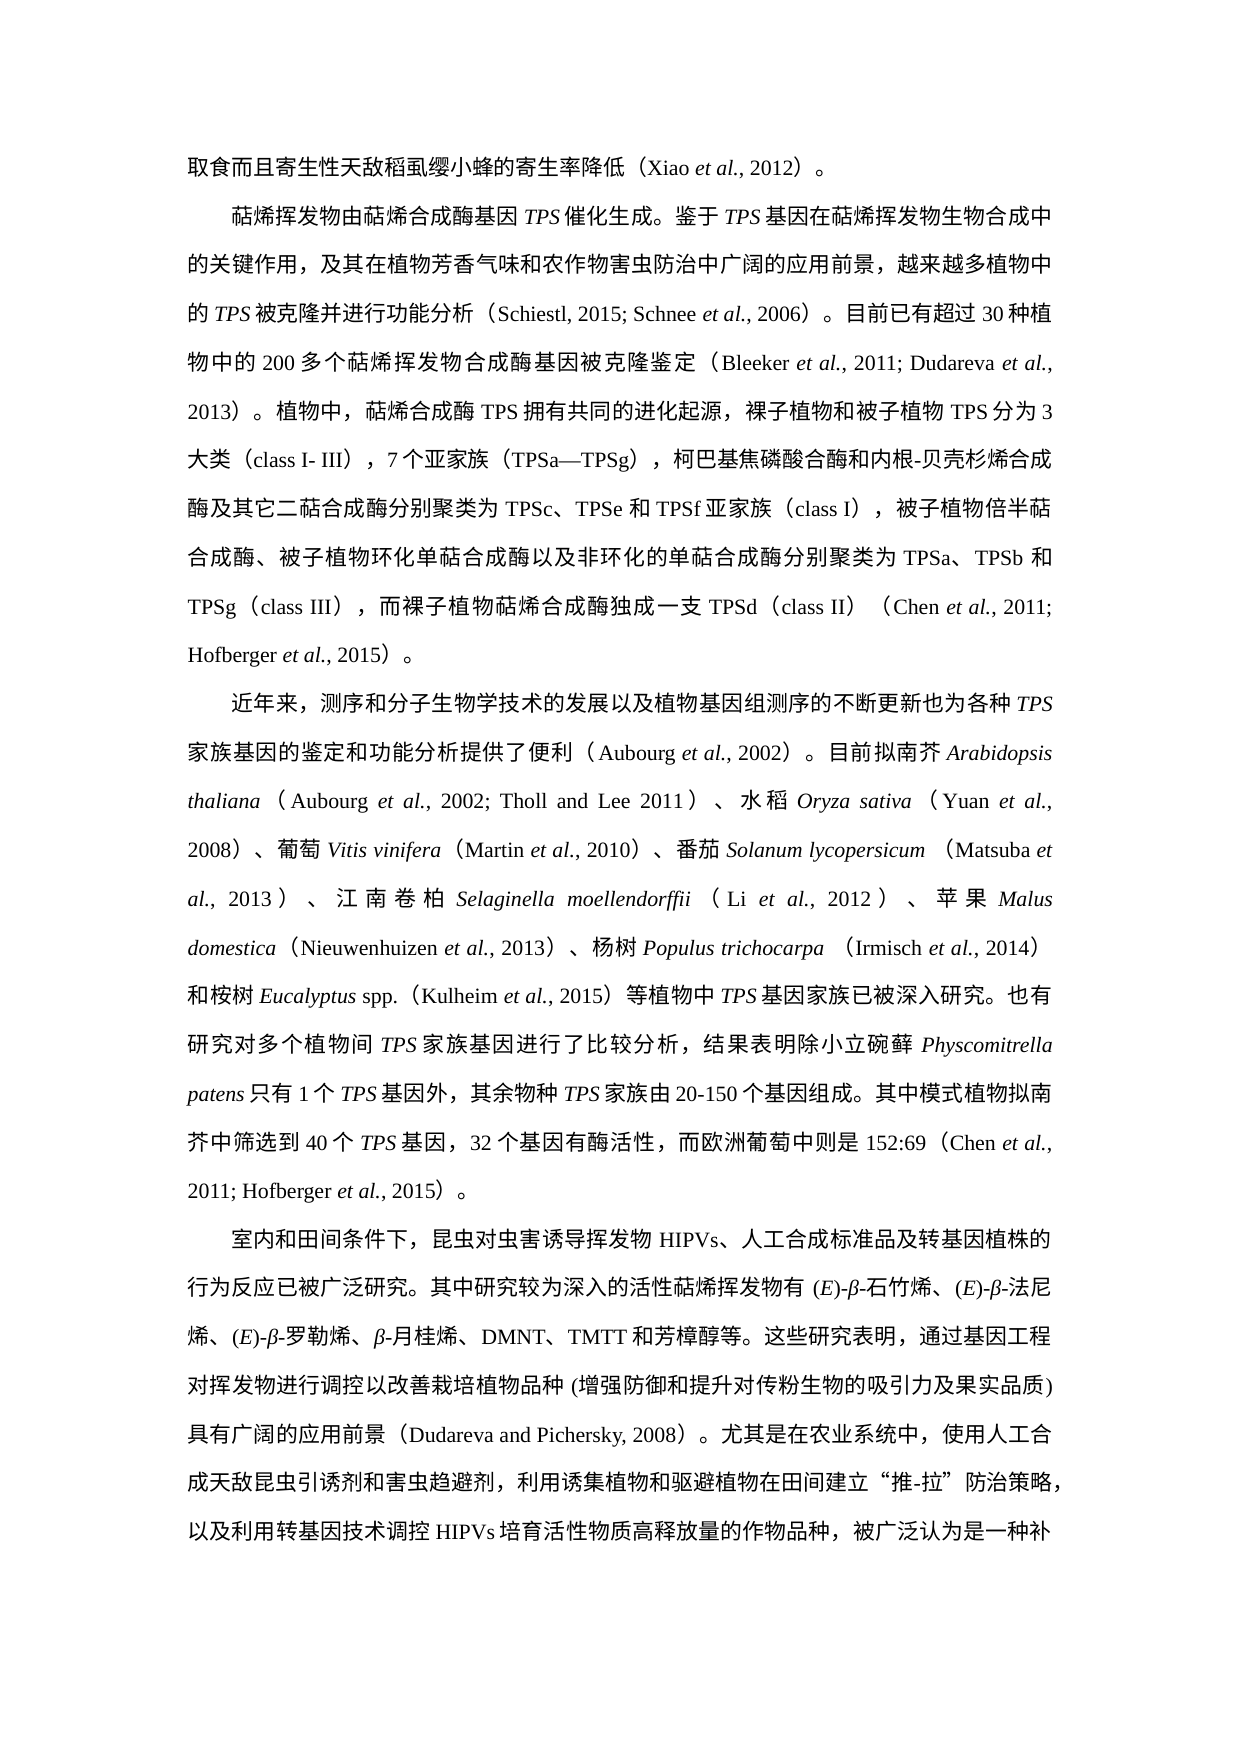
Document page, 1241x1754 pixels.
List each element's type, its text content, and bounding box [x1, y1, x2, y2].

text 萜烯挥发物由萜烯合成酶基因TPS催化生成。鉴于TPS基因在萜烯挥发物生物合成中的关键作用，及其在植物芳香气味和农作物害虫防治中广阔的应用前景，越来越多植物中的TPS被克隆并进行功能分析（Schiestl, 2015; Schnee et al., 2006）。目前已有超过30种植物中的200多个萜烯挥发物合成酶基因被克隆鉴定（Bleeker et al., 2011; Dudareva et al., 2013）。植物中，萜烯合成酶TPS拥有共同的进化起源，裸子植物和被子植物TPS分为3大类（class I- III），7个亚家族（TPSa—TPSg），柯巴基焦磷酸合酶和内根-贝壳杉烯合成酶及其它二萜合成酶分别聚类为TPSc、TPSe 和TPSf亚家族（class I），被子植物倍半萜合成酶、被子植物环化单萜合成酶以及非环化的单萜合成酶分别聚类为TPSa、TPSb 和TPSg（class III），而裸子植物萜烯合成酶独成一支TPSd（class II）（Chen et al., 2011; Hofberger et al., 2015）。 [187, 198, 1053, 669]
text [187, 150, 1053, 182]
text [187, 1221, 1053, 1546]
text 近年来，测序和分子生物学技术的发展以及植物基因组测序的不断更新也为各种TPS家族基因的鉴定和功能分析提供了便利（Aubourg et al., 2002）。目前拟南芥Arabidopsis thaliana（Aubourg et al., 2002; Tholl and Lee 2011）、水稻Oryza sativa（Yuan et al., 2008）、葡萄Vitis vinifera（Martin et al., 2010）、番茄Solanum lycopersicum （Matsuba et al., 2013）、江南卷柏Selaginella moellendorffii（Li et al., 2012）、苹果Malus domestica（Nieuwenhuizen et al., 2013）、杨树Populus trichocarpa （Irmisch et al., 2014）和桉树Eucalyptus spp.（Kulheim et al., 2015）等植物中TPS基因家族已被深入研究。也有研究对多个植物间TPS家族基因进行了比较分析，结果表明除小立碗藓Physcomitrella patens只有1个TPS基因外，其余物种TPS家族由20-150个基因组成。其中模式植物拟南芥中筛选到40个TPS基因，32个基因有酶活性，而欧洲葡萄中则是152:69（Chen et al., 2011; Hofberger et al., 2015）。 [187, 685, 1053, 1205]
